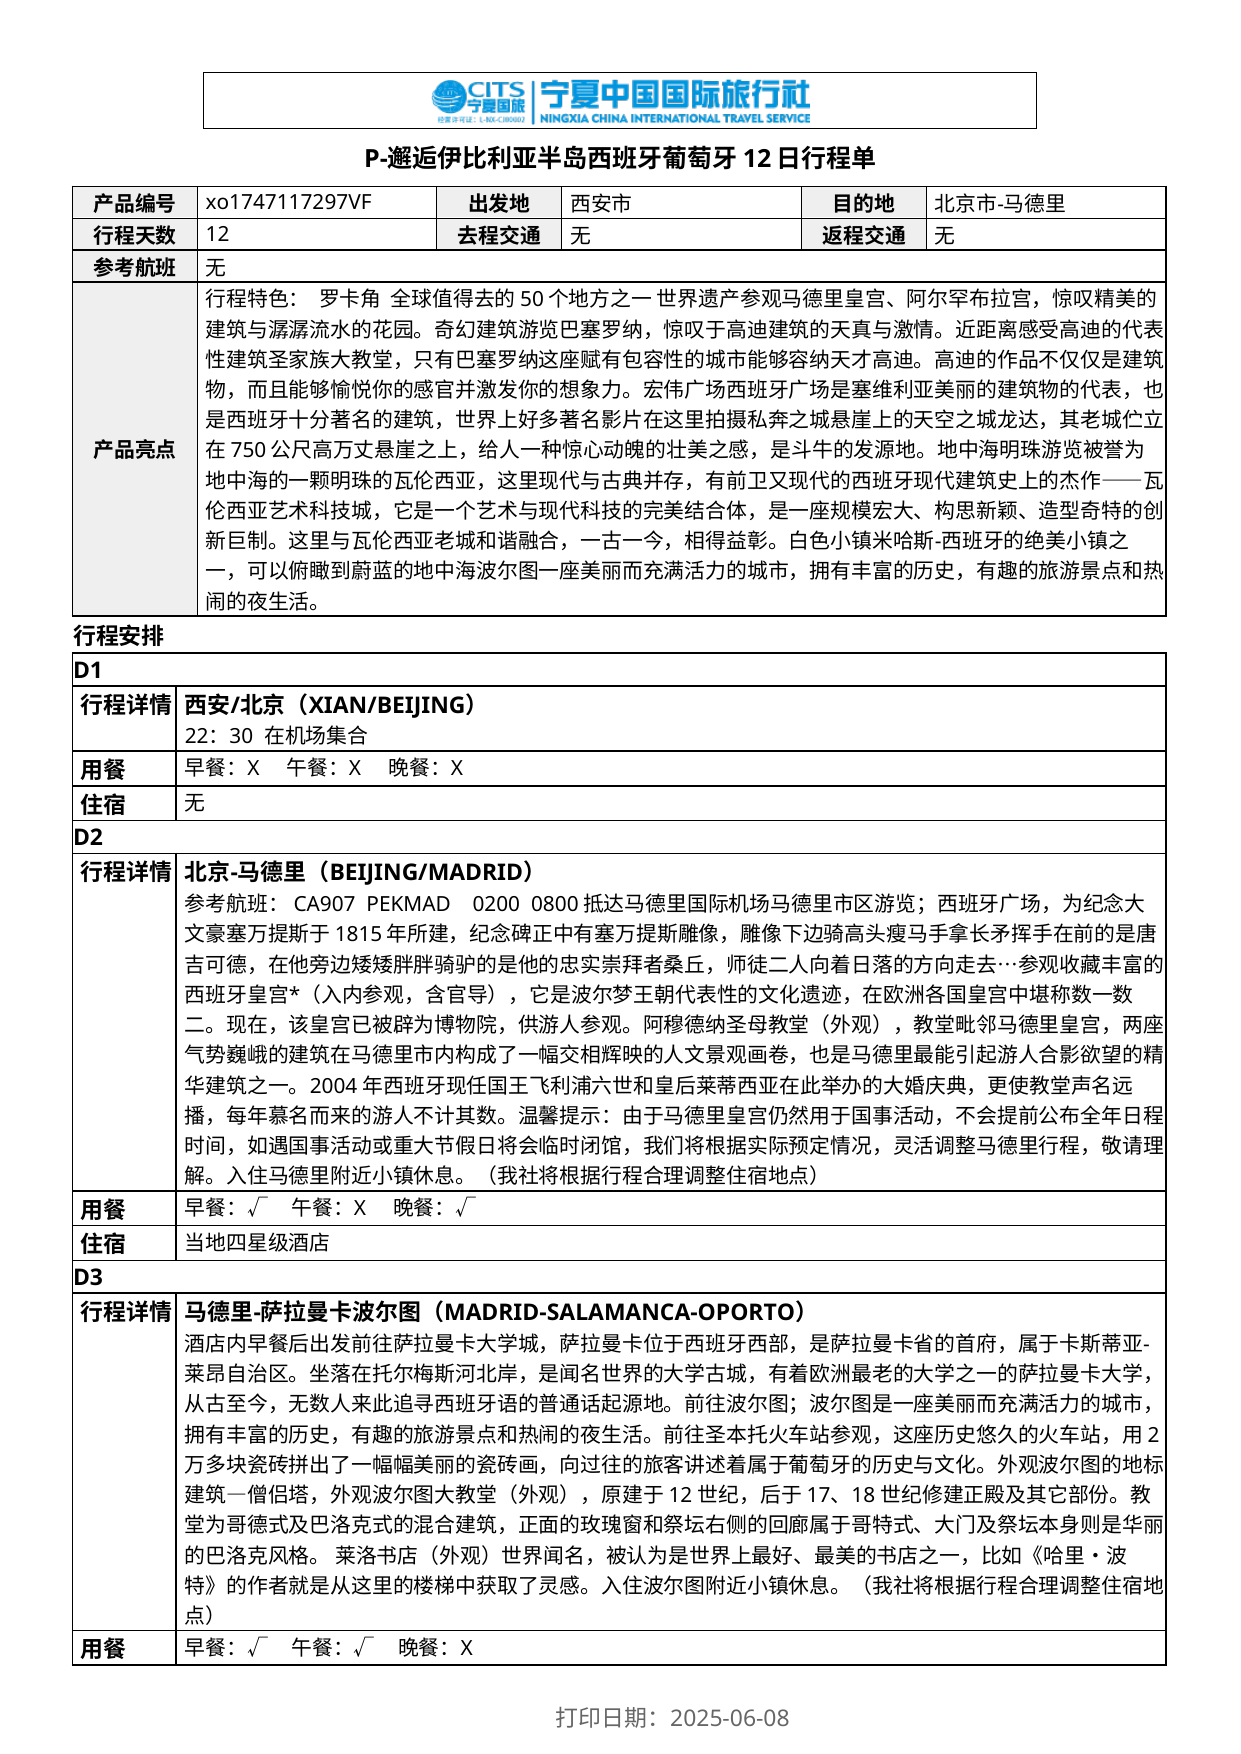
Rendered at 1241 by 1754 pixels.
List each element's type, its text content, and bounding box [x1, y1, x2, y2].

table_header xo1747117297VF [198, 187, 436, 217]
table_cell 无 [198, 251, 1165, 281]
table_header D1 [73, 654, 1165, 685]
table_header 目的地 [802, 187, 926, 217]
table_cell 无 [177, 787, 1165, 820]
table_cell 早餐：√ 午餐：X 晚餐：√ [177, 1192, 1165, 1225]
table_cell 参考航班 [73, 251, 197, 281]
table_cell 行程详情 [73, 687, 175, 750]
text 行程安排 [73, 618, 1167, 651]
table_cell 用餐 [73, 752, 175, 785]
table_header 出发地 [437, 187, 561, 217]
table_cell 当地四星级酒店 [177, 1226, 1165, 1259]
table_cell 行程详情 [73, 854, 175, 1190]
table_cell 住宿 [73, 1226, 175, 1259]
table_cell 返程交通 [802, 219, 926, 249]
table_cell 用餐 [73, 1192, 175, 1225]
table_header 西安市 [562, 187, 801, 217]
table_cell 无 [927, 219, 1165, 249]
table_cell D3 [73, 1261, 1165, 1292]
table_cell 行程天数 [73, 219, 197, 249]
table_cell 住宿 [73, 787, 175, 820]
table_cell 早餐：X 午餐：X 晚餐：X [177, 752, 1165, 785]
table_cell 用餐 [73, 1631, 175, 1664]
table_cell D2 [73, 821, 1165, 852]
table_header 北京市-马德里 [927, 187, 1165, 217]
table_cell 行程详情 [73, 1294, 175, 1629]
picture [204, 73, 1036, 128]
table_cell 早餐：√ 午餐：√ 晚餐：X [177, 1631, 1165, 1664]
table_cell 西安/北京（XIAN/BEIJING） 22：30 在机场集合 [177, 687, 1165, 750]
table_cell 行程特色： 罗卡角 [198, 283, 1165, 615]
table_cell 去程交通 [437, 219, 561, 249]
table_header 产品编号 [73, 187, 197, 217]
table_cell 无 [562, 219, 801, 249]
table_cell 12 [198, 219, 436, 249]
table_cell 马德里-萨拉曼卡波尔图（MADRID-SALAMANCA-OPORTO） 酒店内早餐后出发前往萨拉曼卡大学城，萨拉曼卡位于西班牙西部，是萨拉曼卡省的首府，属于卡斯蒂亚-莱昂自治区。坐落在托尔梅斯河北岸，是闻名世界的大学古城，有着欧洲最老的大学之一的萨拉曼卡大学，从古至今，无数人来此追寻西班牙语的普通话起源地。 [177, 1294, 1165, 1629]
table_cell 产品亮点 [73, 283, 197, 615]
text P-邂逅伊比利亚半岛西班牙葡萄牙12日行程单 [73, 139, 1167, 175]
table_cell 北京-马德里（BEIJING/MADRID） 参考航班： CA907 PEKMAD 0200 0800 [177, 854, 1165, 1190]
